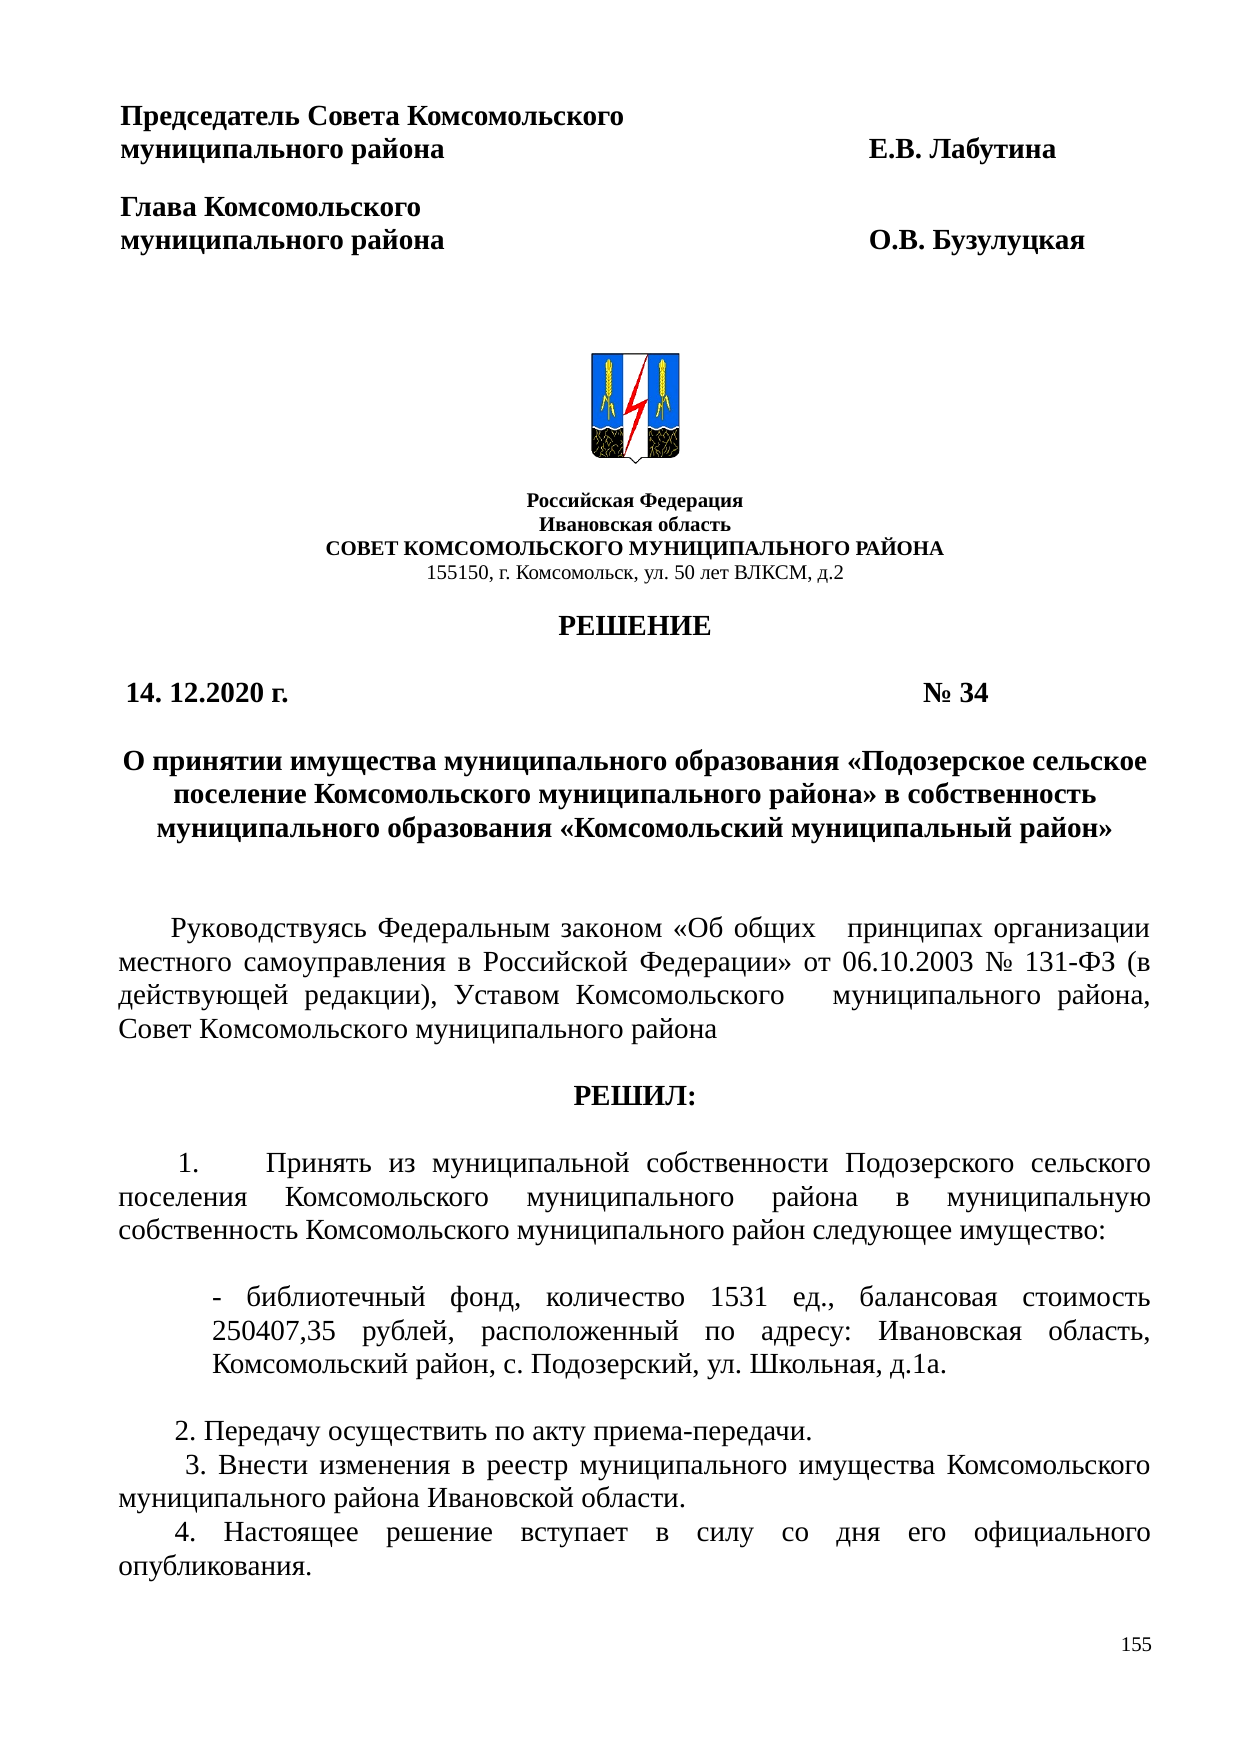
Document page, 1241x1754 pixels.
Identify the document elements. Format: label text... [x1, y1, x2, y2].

text 3. Внести изменения в реестр муниципального имущества Комсомольского муниципального района Ивановской области. [118, 1447, 1152, 1514]
text РЕШИЛ: [118, 1078, 1152, 1112]
text 2. Передачу осуществить по акту приема-передачи. [118, 1413, 1152, 1447]
text СОВЕТ КОМСОМОЛЬСКОГО МУНИЦИПАЛЬНОГО РАЙОНА [118, 536, 1152, 560]
text 155150, г. Комсомольск, ул. 50 лет ВЛКСМ, д.2 [118, 560, 1152, 584]
list Принять из муниципальной собственности Подозерского сельского поселения Комсомольского муниципального района в муниципальную собственность Комсомольского муниципального район следующее имущество: [118, 1145, 1152, 1246]
text РЕШЕНИЕ [118, 608, 1152, 642]
text Ивановская область [118, 512, 1152, 536]
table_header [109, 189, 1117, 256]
title Руководствуясь Федеральным законом «Об общих принципах организации местного самоуправления в Российской Федерации» от 06.10.2003 № 131-ФЗ (в действующей редакции), Уставом Комсомольского муниципального района, Совет Комсомольского муниципального района [118, 910, 1152, 1044]
text - библиотечный фонд, количество 1531 ед., балансовая стоимость 250407,35 рублей, расположенный по адресу: Ивановская область, Комсомольский район, с. Подозерский, ул. Школьная, д.1а. [212, 1279, 1152, 1380]
text 4. Настоящее решение вступает в силу со дня его официального опубликования. [118, 1514, 1152, 1581]
text О принятии имущества муниципального образования «Подозерское сельское поселение Комсомольского муниципального района» в собственность муниципального образования «Комсомольский муниципальный район» [118, 743, 1152, 843]
text Российская Федерация [118, 488, 1152, 512]
text 14. 12.2020 г. № 34 [118, 676, 1152, 709]
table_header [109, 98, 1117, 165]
